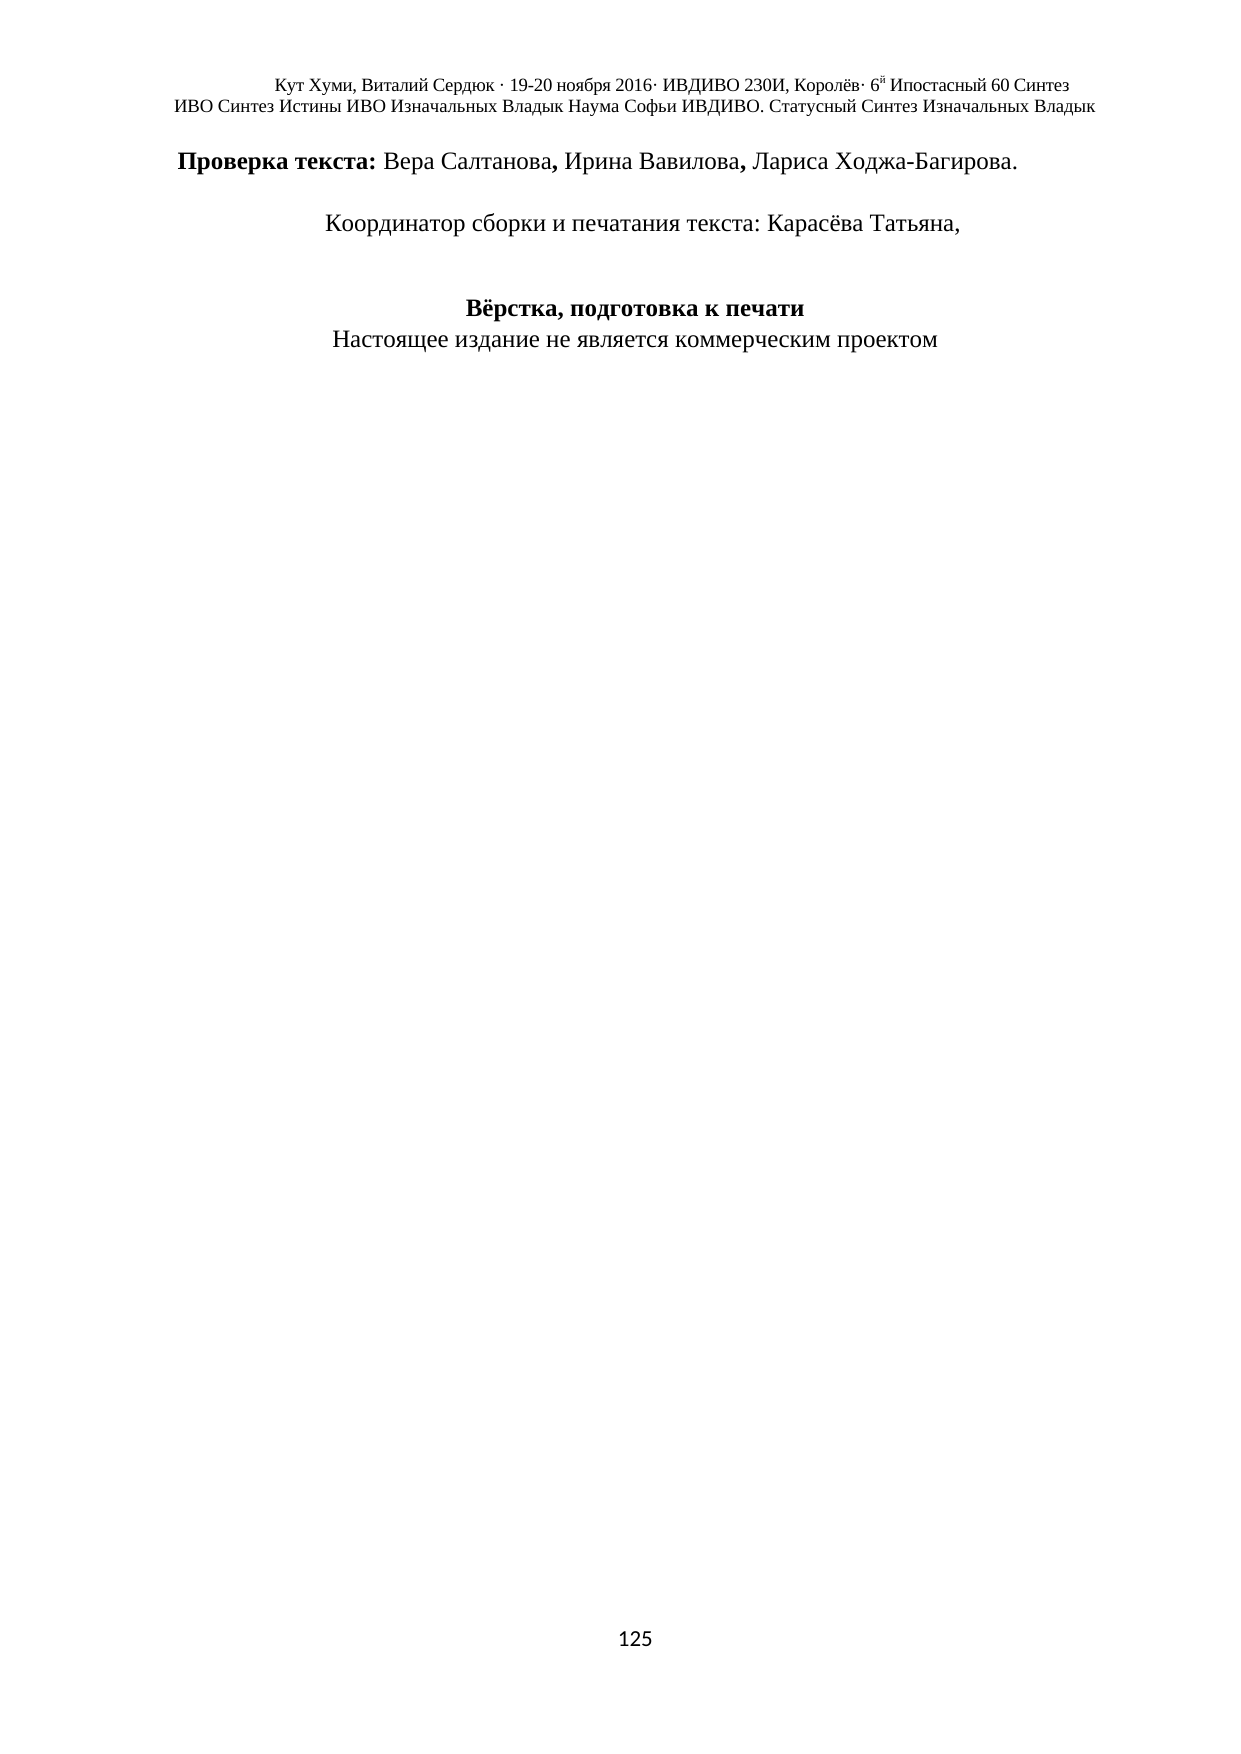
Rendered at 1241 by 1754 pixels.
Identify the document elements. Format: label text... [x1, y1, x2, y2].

text Проверка текста: Вера Салтанова, Ирина Вавилова, Лариса Ходжа-Багирова. [103, 146, 1167, 174]
text Настоящее издание не является коммерческим проектом [103, 324, 1167, 352]
text Вёрстка, подготовка к печати [103, 293, 1167, 321]
text Координатор сборки и печатания текста: Карасёва Татьяна, [251, 208, 1167, 237]
